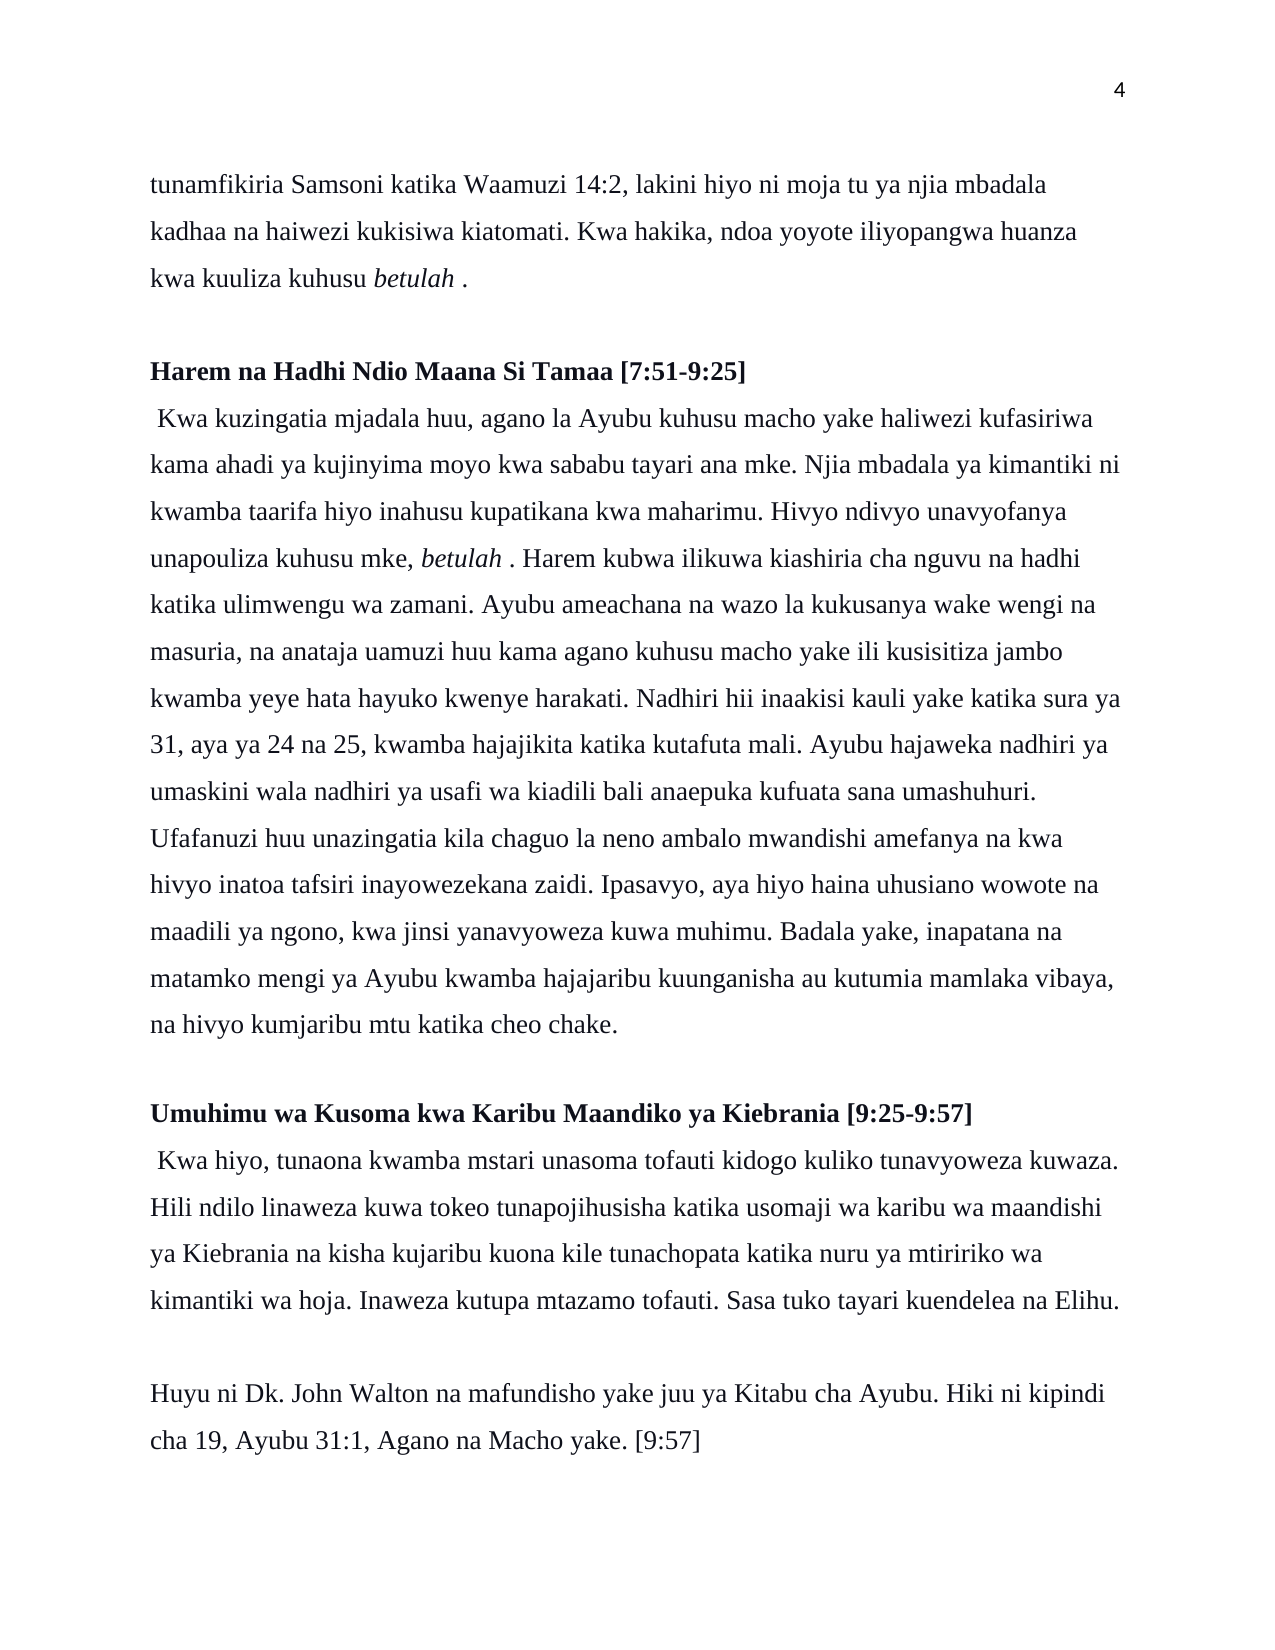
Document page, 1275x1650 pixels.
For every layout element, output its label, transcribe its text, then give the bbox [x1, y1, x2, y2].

text Huyu ni Dk. John Walton na mafundisho yake juu ya Kitabu cha Ayubu. Hiki ni kipindi cha 19, Ayubu 31:1, Agano na Macho yake. [9:57] [150, 1377, 1125, 1455]
text Kwa kuzingatia mjadala huu, agano la Ayubu kuhusu macho yake haliwezi kufasiriwa kama ahadi ya kujinyima moyo kwa sababu tayari ana mke. Njia mbadala ya kimantiki ni kwamba taarifa hiyo inahusu kupatikana kwa maharimu. Hivyo ndivyo unavyofanya unapouliza kuhusu mke, betulah . Harem kubwa ilikuwa kiashiria cha nguvu na hadhi katika ulimwengu wa zamani. Ayubu ameachana na wazo la kukusanya wake wengi na masuria, na anataja uamuzi huu kama agano kuhusu macho yake ili kusisitiza jambo kwamba yeye hata hayuko kwenye harakati. Nadhiri hii inaakisi kauli yake katika sura ya 31, aya ya 24 na 25, kwamba hajajikita katika kutafuta mali. Ayubu hajaweka nadhiri ya umaskini wala nadhiri ya usafi wa kiadili bali anaepuka kufuata sana umashuhuri. [150, 402, 1125, 806]
text Umuhimu wa Kusoma kwa Karibu Maandiko ya Kiebrania [9:25-9:57] [150, 1097, 1125, 1128]
text Kwa hiyo, tunaona kwamba mstari unasoma tofauti kidogo kuliko tunavyoweza kuwaza. Hili ndilo linaweza kuwa tokeo tunapojihusisha katika usomaji wa karibu wa maandishi ya Kiebrania na kisha kujaribu kuona kile tunachopata katika nuru ya mtiririko wa kimantiki wa hoja. Inaweza kutupa mtazamo tofauti. Sasa tuko tayari kuendelea na Elihu. [150, 1144, 1125, 1315]
text Harem na Hadhi Ndio Maana Si Tamaa [7:51-9:25] [150, 355, 1125, 386]
text Ufafanuzi huu unazingatia kila chaguo la neno ambalo mwandishi amefanya na kwa hivyo inatoa tafsiri inayowezekana zaidi. Ipasavyo, aya hiyo haina uhusiano wowote na maadili ya ngono, kwa jinsi yanavyoweza kuwa muhimu. Badala yake, inapatana na matamko mengi ya Ayubu kwamba hajajaribu kuunganisha au kutumia mamlaka vibaya, na hivyo kumjaribu mtu katika cheo chake. [150, 822, 1125, 1083]
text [150, 169, 1125, 293]
